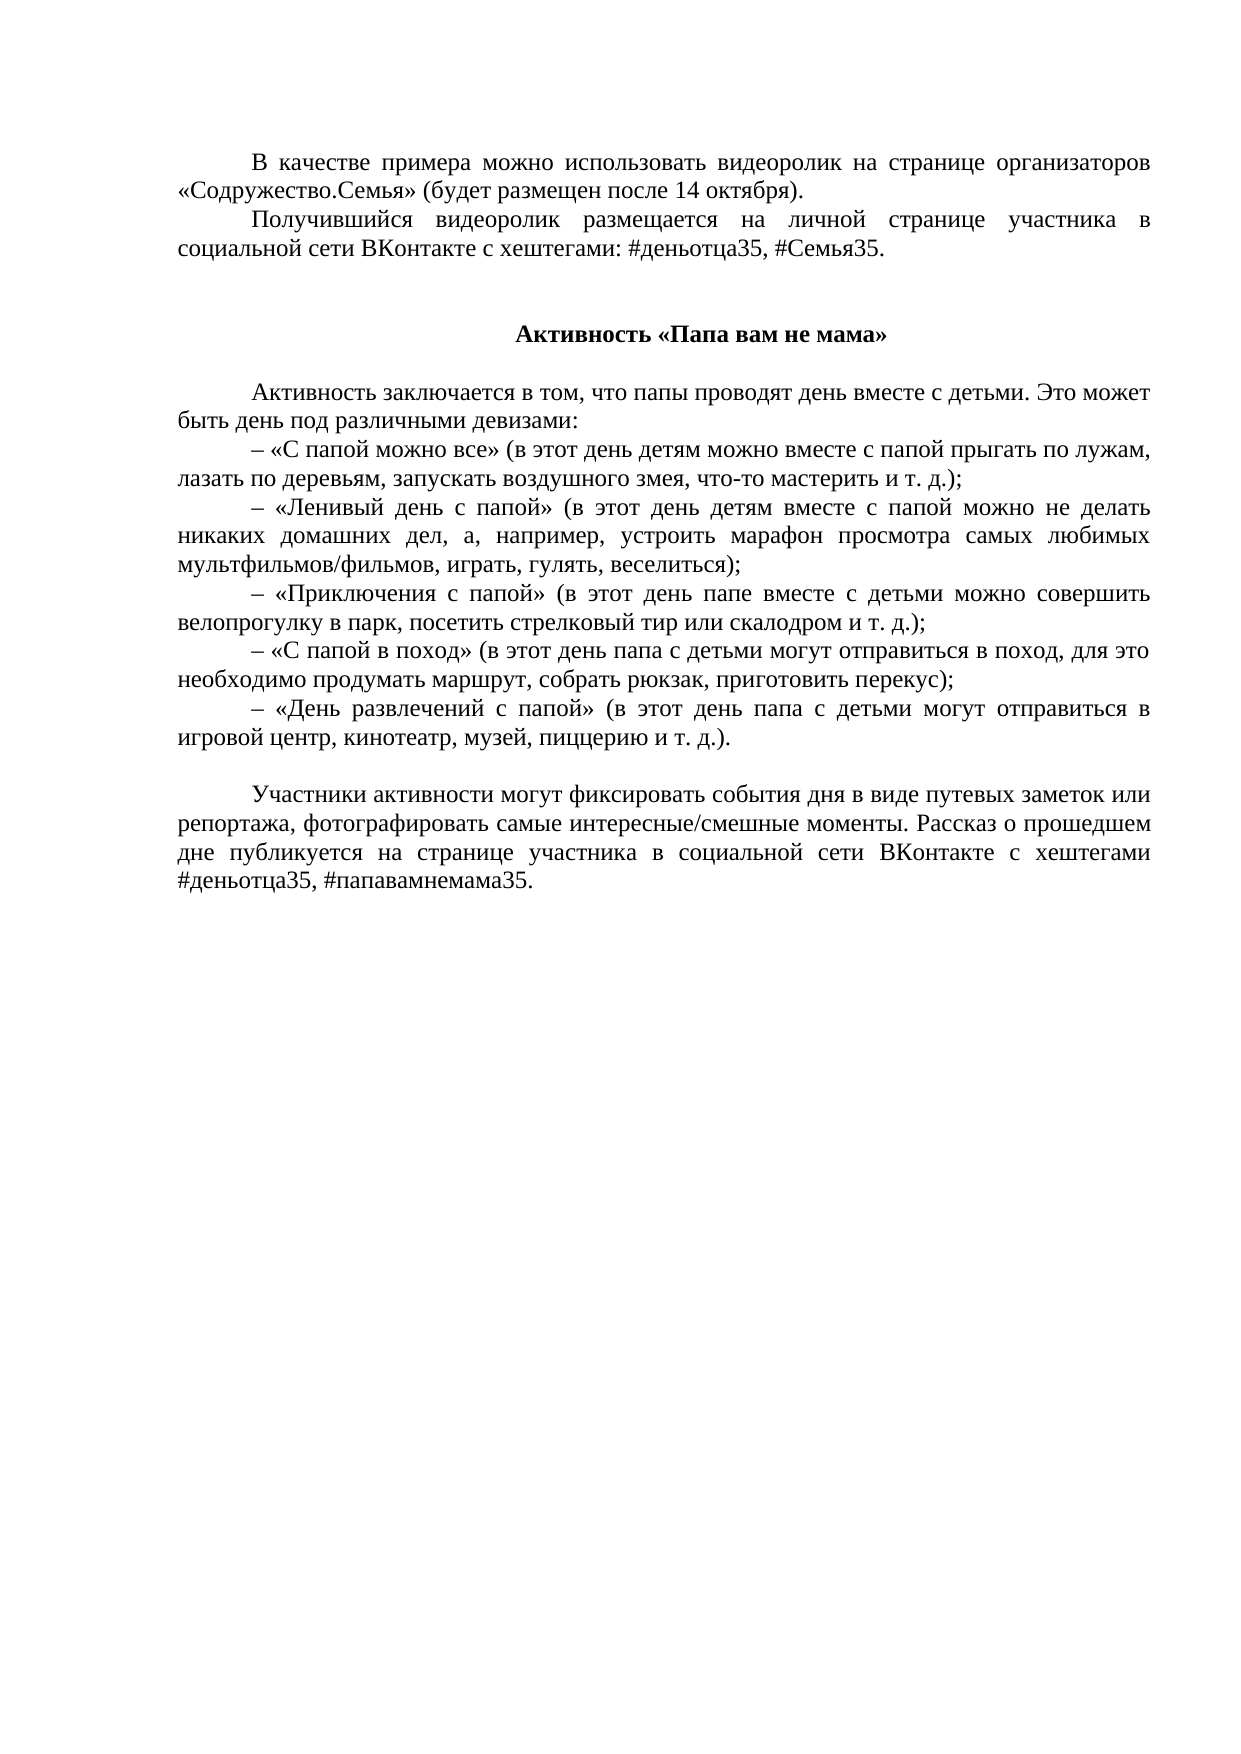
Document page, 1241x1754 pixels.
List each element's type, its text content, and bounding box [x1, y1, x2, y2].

text – «Приключения с папой» (в этот день папе вместе с детьми можно совершить велопрогулку в парк, посетить стрелковый тир или скалодром и т. д.); [177, 578, 1152, 636]
text – «День развлечений с папой» (в этот день папа с детьми могут отправиться в игровой центр, кинотеатр, музей, пиццерию и т. д.). [177, 693, 1152, 751]
text Участники активности могут фиксировать события дня в виде путевых заметок или репортажа, фотографировать самые интересные/смешные моменты. Рассказ о прошедшем дне публикуется на странице участника в социальной сети ВКонтакте с хештегами #деньотца35, #папавамнемама35. [177, 779, 1152, 894]
text – «Ленивый день с папой» (в этот день детям вместе с папой можно не делать никаких домашних дел, а, например, устроить марафон просмотра самых любимых мультфильмов/фильмов, играть, гулять, веселиться); [177, 492, 1152, 578]
text В качестве примера можно использовать видеоролик на странице организаторов «Содружество.Семья» (будет размещен после 14 октября). [177, 147, 1152, 204]
text – «С папой в поход» (в этот день папа с детьми могут отправиться в поход, для это необходимо продумать маршрут, собрать рюкзак, приготовить перекус); [177, 636, 1152, 693]
text – «С папой можно все» (в этот день детям можно вместе с папой прыгать по лужам, лазать по деревьям, запускать воздушного змея, что-то мастерить и т. д.); [177, 434, 1152, 492]
text Активность заключается в том, что папы проводят день вместе с детьми. Это может быть день под различными девизами: [177, 377, 1152, 434]
text Получившийся видеоролик размещается на личной странице участника в социальной сети ВКонтакте с хештегами: #деньотца35, #Семья35. [177, 204, 1152, 262]
text Активность «Папа вам не мама» [177, 319, 1152, 348]
